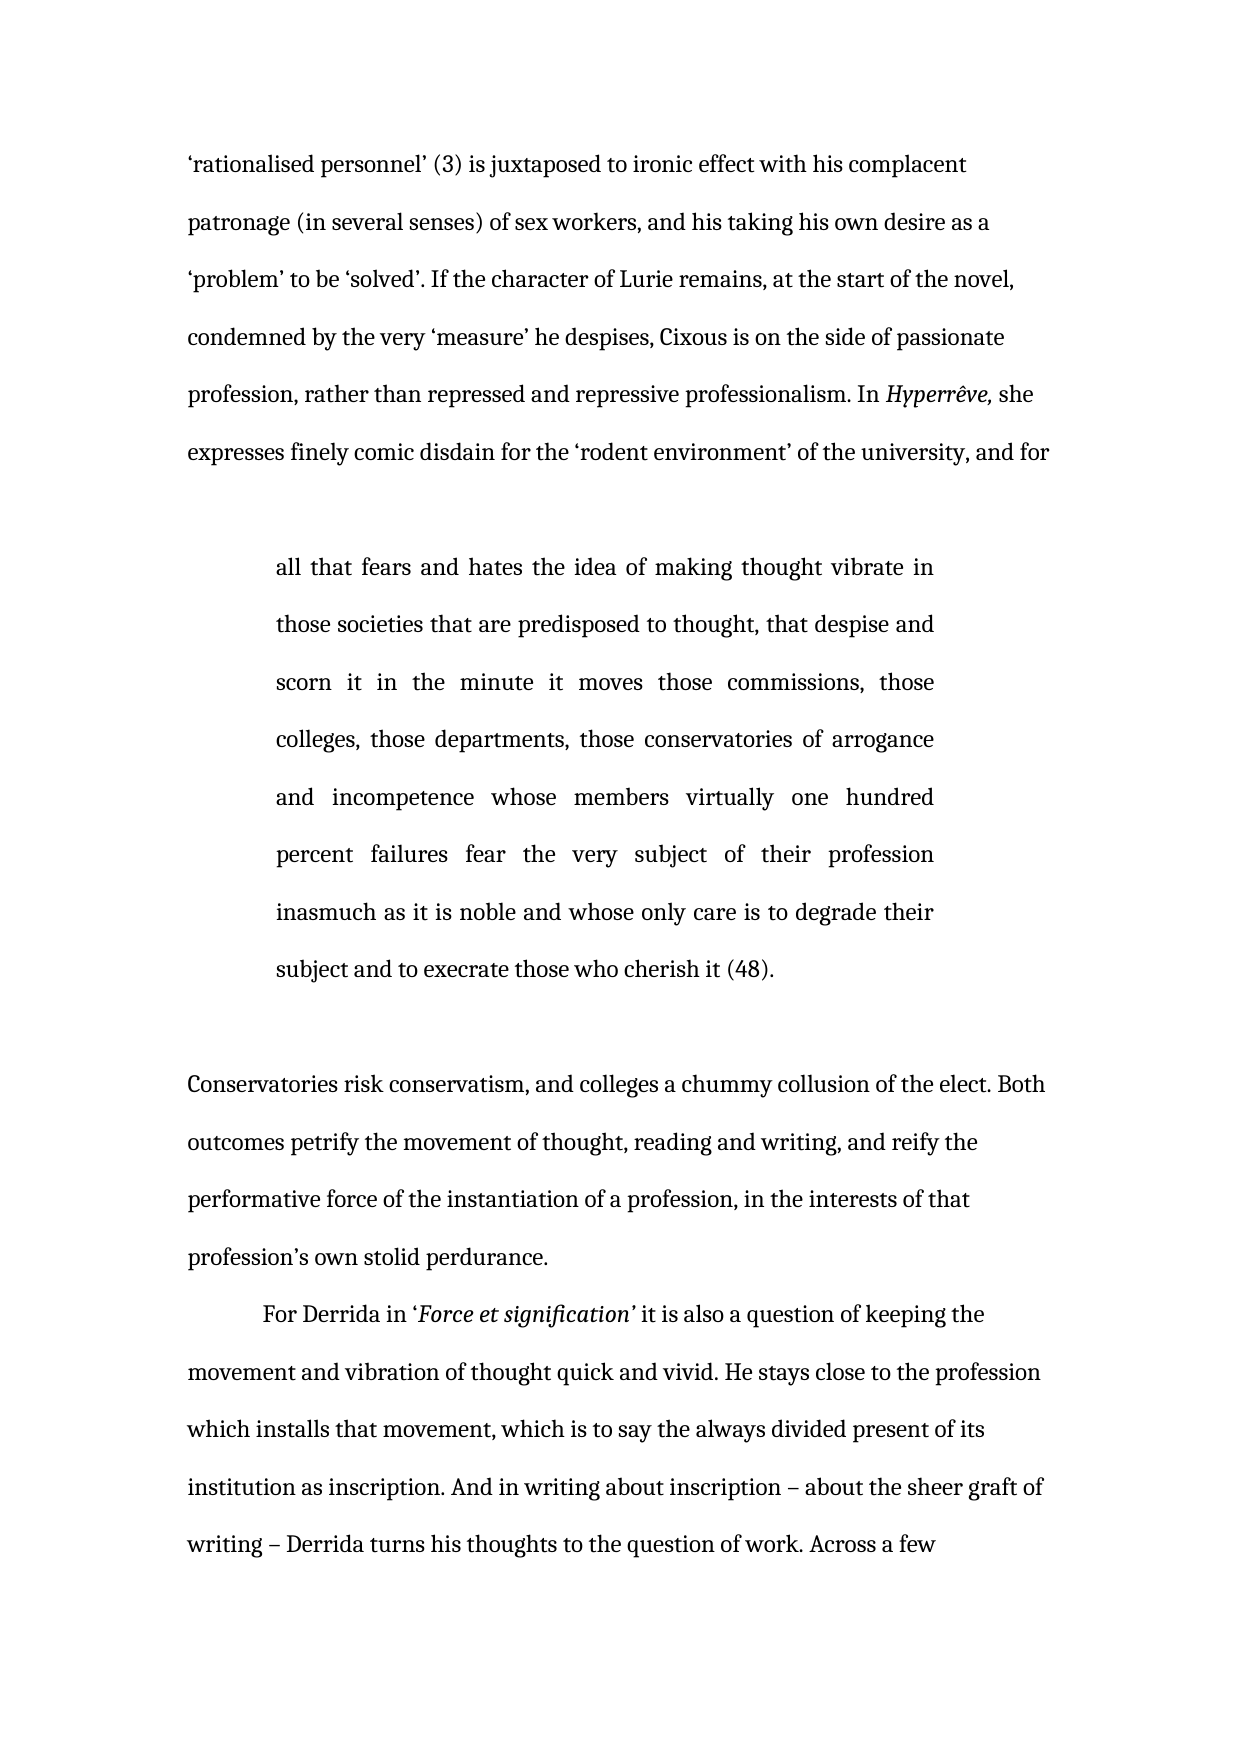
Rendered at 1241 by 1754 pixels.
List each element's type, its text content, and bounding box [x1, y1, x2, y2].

text all that fears and hates the idea of making thought vibrate in those societies that are predisposed to thought, that despise and scorn it in the minute it moves those commissions, those colleges, those departments, those conservatories of arrogance and incompetence whose members virtually one hundred percent failures fear the very subject of their profession inasmuch as it is noble and whose only care is to degrade their subject and to execrate those who cherish it (48). [276, 552, 935, 984]
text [187, 1300, 1053, 1559]
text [187, 150, 1053, 466]
text Conservatories risk conservatism, and colleges a chummy collusion of the elect. Both outcomes petrify the movement of thought, reading and writing, and reify the performative force of the instantiation of a profession, in the interests of that profession’s own stolid perdurance. [187, 1070, 1053, 1271]
